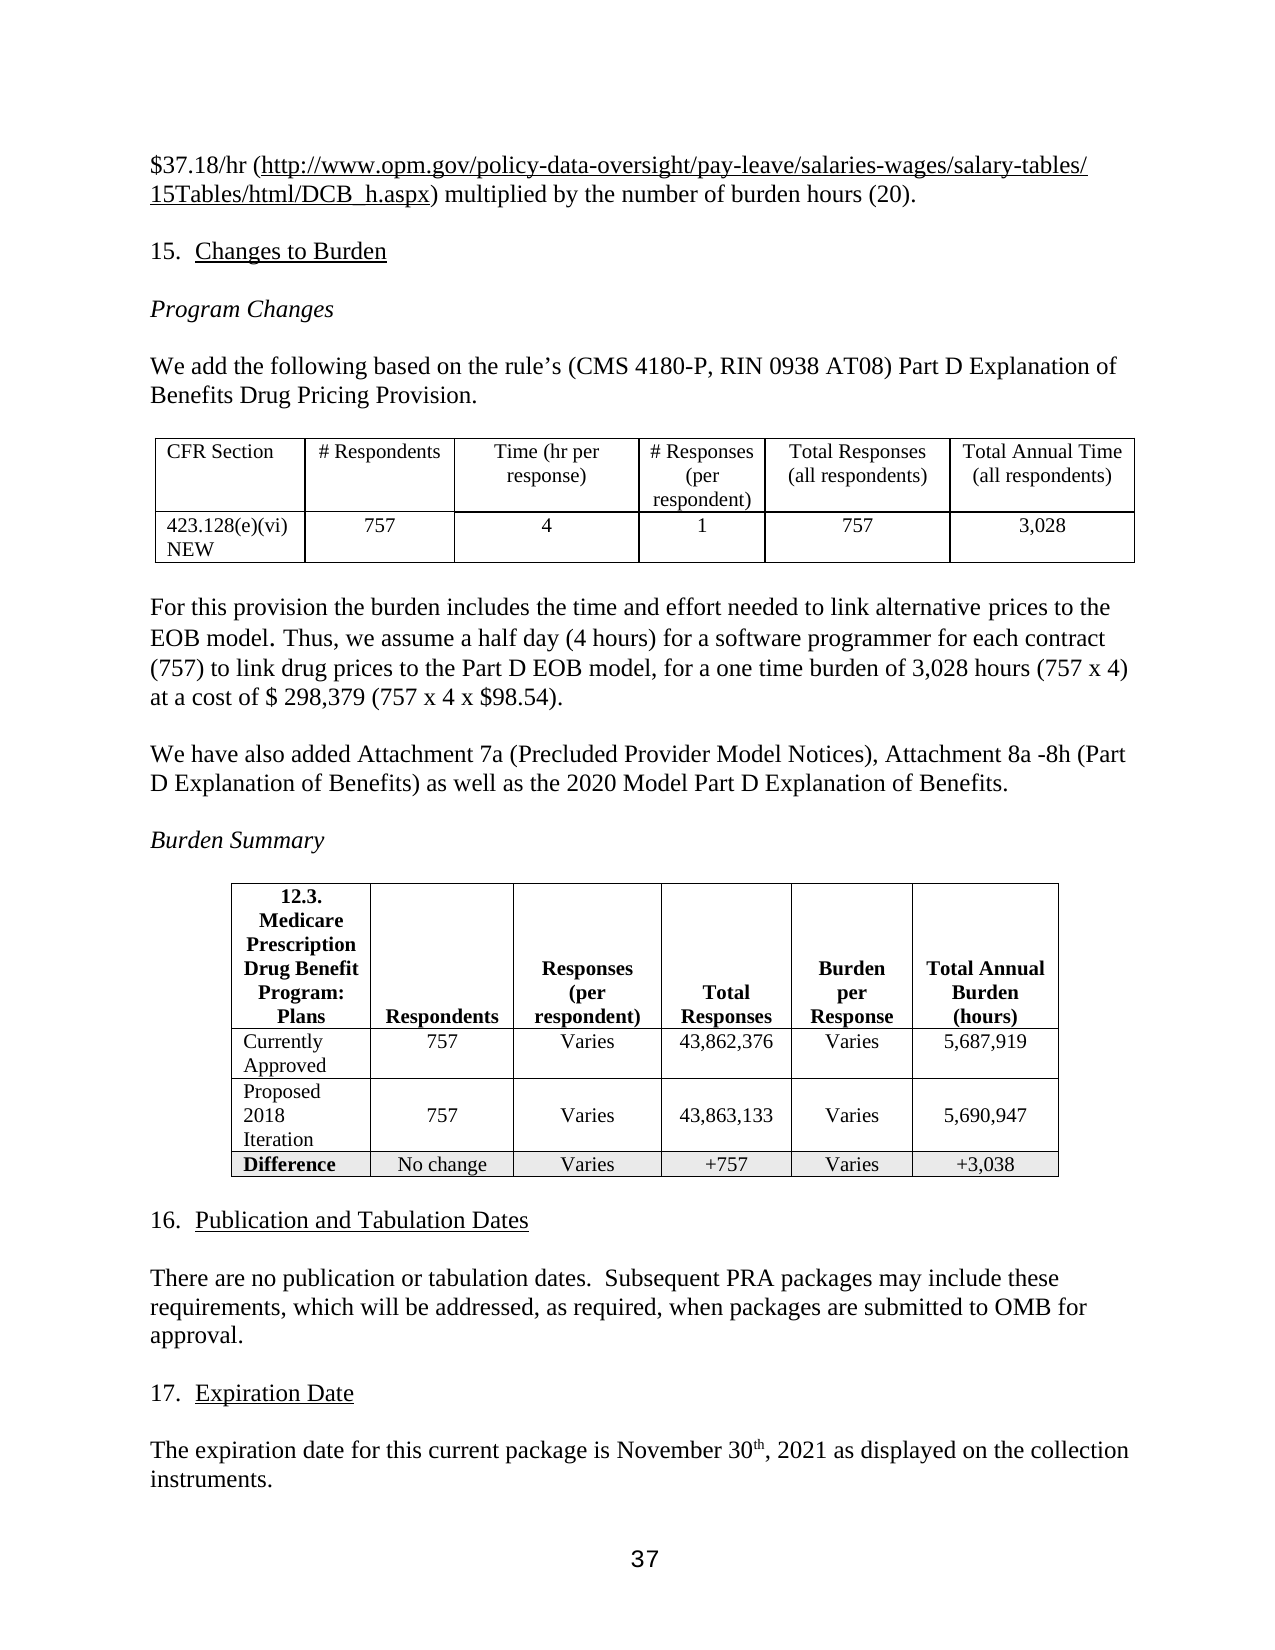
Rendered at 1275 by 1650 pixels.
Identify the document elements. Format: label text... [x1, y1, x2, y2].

table_header Total Responses [662, 884, 791, 1028]
table_header # Responses (per respondent) [640, 439, 764, 511]
table_cell Varies [514, 1079, 661, 1151]
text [150, 150, 1140, 207]
table_cell No change [371, 1152, 513, 1176]
table_cell Varies [792, 1029, 912, 1077]
table_cell Proposed 2018 Iteration [232, 1079, 370, 1151]
table_cell +3,038 [913, 1152, 1058, 1176]
table_cell Varies [792, 1079, 912, 1151]
table_header Responses (per respondent) [514, 884, 661, 1028]
text We add the following based on the rule’s (CMS 4180-P, RIN 0938 AT08) Part D Explanation of Benefits Drug Pricing Provision. [150, 351, 1140, 409]
table_cell 1 [640, 513, 764, 561]
table_cell 5,690,947 [913, 1079, 1058, 1151]
table_cell 757 [306, 512, 454, 561]
table_cell Varies [514, 1152, 661, 1176]
table_header Total Annual Burden (hours) [913, 884, 1058, 1028]
table_cell 43,862,376 [662, 1029, 791, 1077]
table_header CFR Section [156, 439, 304, 511]
table_cell 423.128(e)(vi) NEW [156, 512, 304, 561]
table_cell 757 [371, 1029, 513, 1077]
table_cell 3,028 [951, 513, 1134, 561]
text 16. Publication and Tabulation Dates [150, 1206, 1140, 1234]
table_header 12.3. Medicare Prescription Drug Benefit Program: Plans [232, 884, 370, 1028]
text Program Changes [150, 294, 1140, 322]
table_cell Varies [792, 1152, 912, 1176]
table_cell 4 [455, 513, 638, 561]
table_header Time (hr per response) [455, 439, 638, 511]
text 15. Changes to Burden [150, 236, 1140, 265]
table_cell 5,687,919 [913, 1029, 1058, 1077]
text 17. Expiration Date [150, 1378, 1140, 1407]
table_cell +757 [662, 1152, 791, 1176]
text The expiration date for this current package is November 30th, 2021 as displayed on the collection instruments. [150, 1436, 1140, 1493]
text Burden Summary [150, 825, 1140, 854]
text For this provision the burden includes the time and effort needed to link alternative prices to the EOB model. Thus, we assume a half day (4 hours) for a software programmer for each contract (757) to link drug prices to the Part D EOB model, for a one time burden of 3,028 hours (757 x 4) at a cost of $ 298,379 (757 x 4 x $98.54). [150, 592, 1140, 710]
table_cell Currently Approved [232, 1029, 370, 1077]
table_header # Respondents [306, 439, 454, 511]
text There are no publication or tabulation dates. Subsequent PRA packages may include these requirements, which will be addressed, as required, when packages are submitted to OMB for approval. [150, 1263, 1140, 1349]
table_cell Varies [514, 1029, 661, 1077]
table_cell Difference [232, 1152, 370, 1176]
table_header Burden per Response [792, 884, 912, 1028]
table_cell 757 [371, 1079, 513, 1151]
table_cell 757 [766, 513, 949, 561]
table_header Total Responses (all respondents) [766, 439, 949, 511]
table_header Total Annual Time (all respondents) [951, 439, 1134, 511]
text We have also added Attachment 7a (Precluded Provider Model Notices), Attachment 8a -8h (Part D Explanation of Benefits) as well as the 2020 Model Part D Explanation of Benefits. [150, 739, 1140, 797]
table_header Respondents [371, 884, 513, 1028]
table_cell 43,863,133 [662, 1079, 791, 1151]
